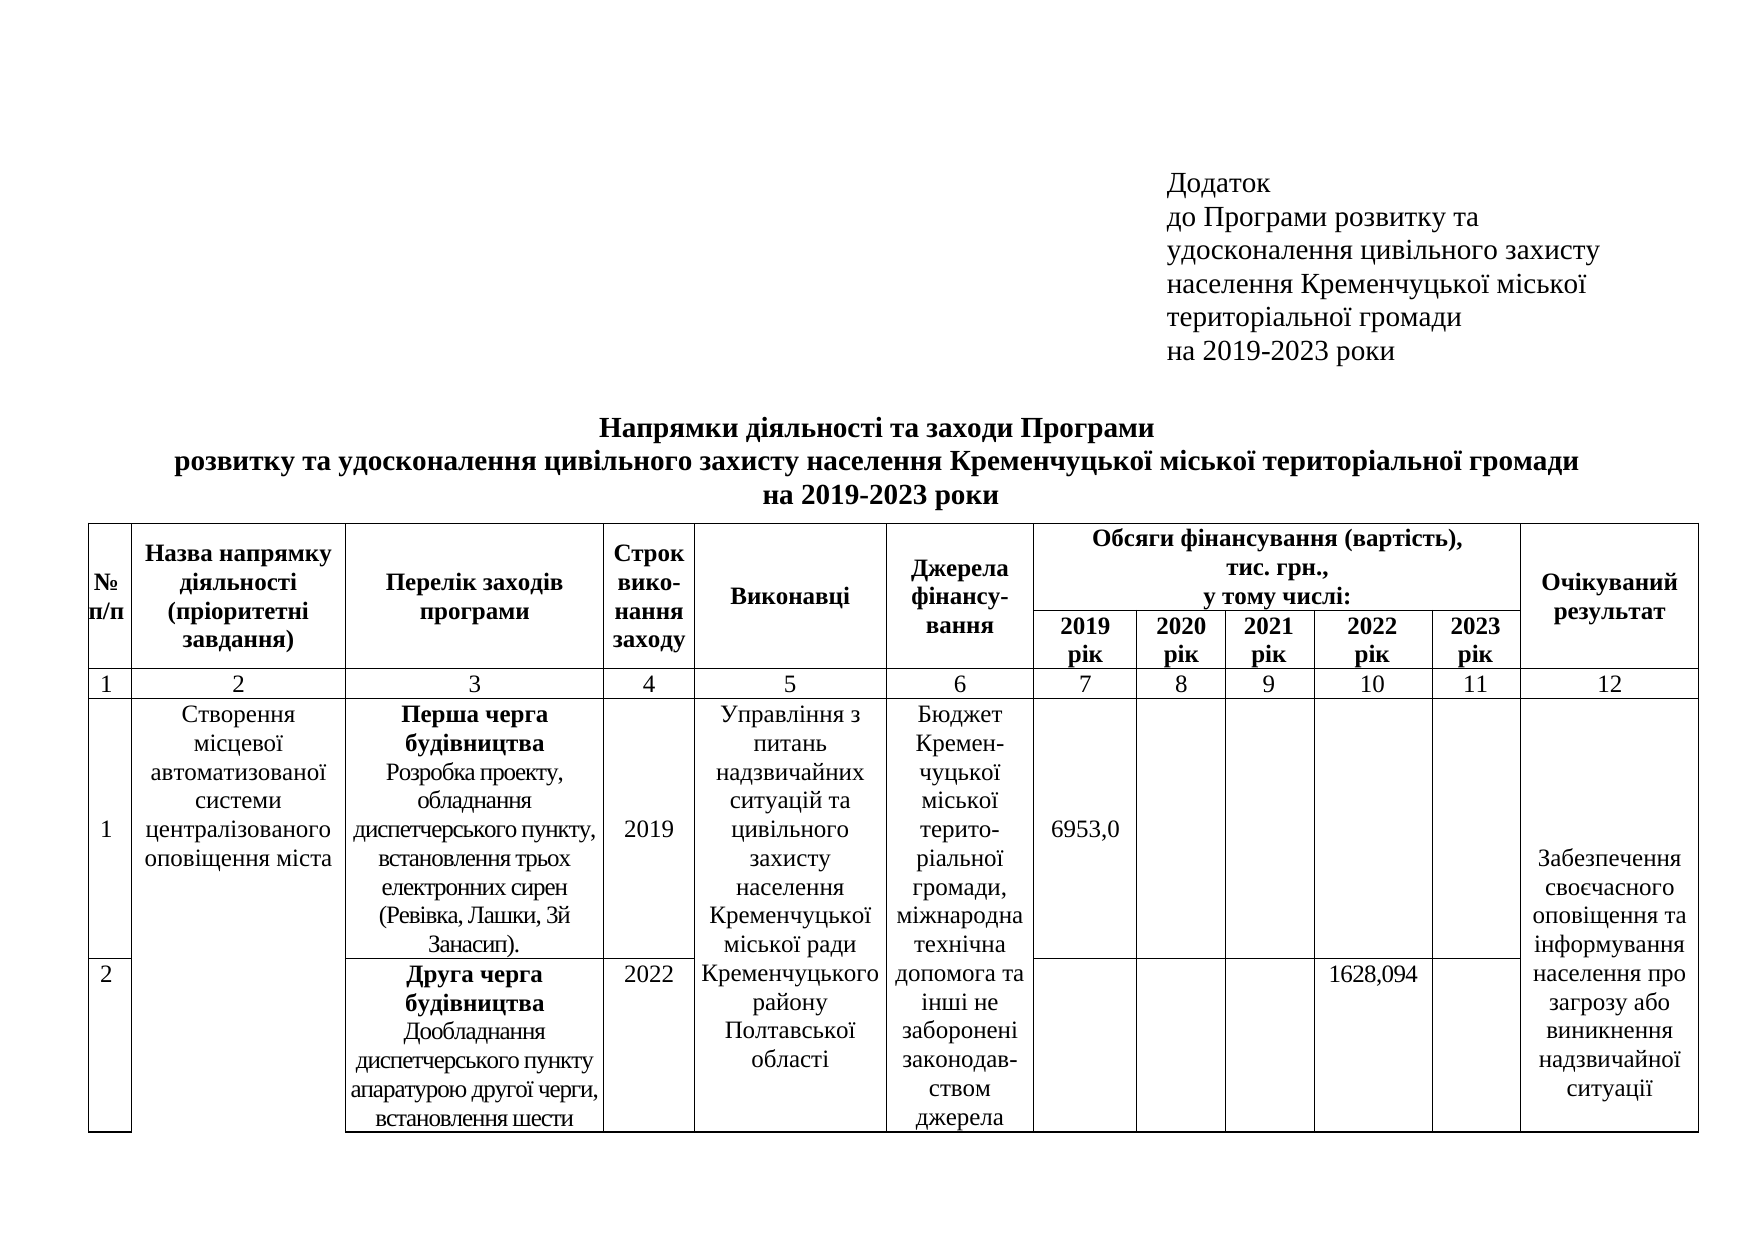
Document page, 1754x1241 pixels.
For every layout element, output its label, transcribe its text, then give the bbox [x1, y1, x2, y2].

table_cell 2023 рік [1433, 611, 1520, 668]
text на 2019-2023 роки [1167, 333, 1636, 367]
table_cell 2019 [604, 699, 694, 958]
table_cell 2 [132, 669, 345, 698]
table_cell 3 [346, 669, 603, 698]
table_cell 5 [695, 669, 886, 698]
text до Програми розвитку та удосконалення цивільного захисту населення Кременчуцької міської територіальної громади [1167, 199, 1636, 333]
table_header Очікуваний результат [1521, 524, 1698, 668]
table_header Перелік заходів програми [346, 524, 603, 668]
table_cell [1315, 699, 1432, 958]
table_cell 2022 рік [1315, 611, 1432, 668]
table_cell 8 [1137, 669, 1225, 698]
table_cell 2020 рік [1137, 611, 1225, 668]
table_header Виконавці [695, 524, 886, 668]
table_cell [1137, 699, 1225, 958]
table_cell 6953,0 [1034, 699, 1136, 958]
text розвитку та удосконалення цивільного захисту населення Кременчуцької міської територіальної громади [118, 443, 1636, 477]
table_cell 2021 рік [1226, 611, 1314, 668]
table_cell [346, 959, 603, 1131]
table_cell 10 [1315, 669, 1432, 698]
table_cell [1137, 959, 1225, 1131]
table_cell 2 [89, 959, 131, 1131]
table_cell 4 [604, 669, 694, 698]
table_cell 7 [1034, 669, 1136, 698]
table_header Джерела фінансу-вання [887, 524, 1033, 668]
table_cell 1 [89, 669, 131, 698]
table_header Назва напрямку діяльності (пріоритетні завдання) [132, 524, 345, 668]
text на 2019-2023 роки [118, 477, 1636, 510]
table_cell [1433, 959, 1520, 1131]
table_cell 11 [1433, 669, 1520, 698]
table_cell Бюджет Кремен-чуцької міської терито-ріальної громади, міжнародна технічна допомога та інші не заборонені законодав-ством джерела Бюджет Кремен-чуцької міської терито-ріальної громади, міжнародна технічна допомога та інші не заборонені законодав-ством джерела [887, 699, 1033, 1131]
table_cell 9 [1226, 669, 1314, 698]
table_cell 1 [89, 699, 131, 958]
table_cell [1226, 959, 1314, 1131]
text Додаток [1167, 165, 1636, 199]
table_header Обсяги фінансування (вартість), тис. грн., у тому числі: [1034, 524, 1520, 610]
table_cell Управління з питань надзвичайних ситуацій та цивільного захисту населення Кременчуцької міської ради Кременчуцького району Полтавської області [695, 699, 886, 1131]
table_cell [1433, 699, 1520, 958]
table_header № п/п [89, 524, 131, 668]
table_cell 2019 рік [1034, 611, 1136, 668]
table_cell 12 [1521, 669, 1698, 698]
table_cell 6 [887, 669, 1033, 698]
table_cell Перша черга будівництва Розробка проекту, обладнання диспетчерського пункту, встановлення трьох електронних сирен (Ревівка, Лашки, 3й Занасип). [346, 699, 603, 958]
table_cell 2022 [604, 959, 694, 1131]
table_cell [1034, 959, 1136, 1131]
text Напрямки діяльності та заходи Програми [118, 410, 1636, 443]
table_cell [1226, 699, 1314, 958]
table_cell 1628,094 [1315, 959, 1432, 1131]
table_cell Створення місцевої автоматизованої системи централізованого оповіщення міста [132, 699, 345, 1131]
table_header Строк вико-нання заходу [604, 524, 694, 668]
table_cell Забезпечення своєчасного оповіщення та інформування населення про загрозу або виникнення надзвичайної ситуації Забезпечення своєчасного оповіщення та інформування населення про загрозу або виникнення надзвичайної ситуації [1521, 699, 1698, 1131]
